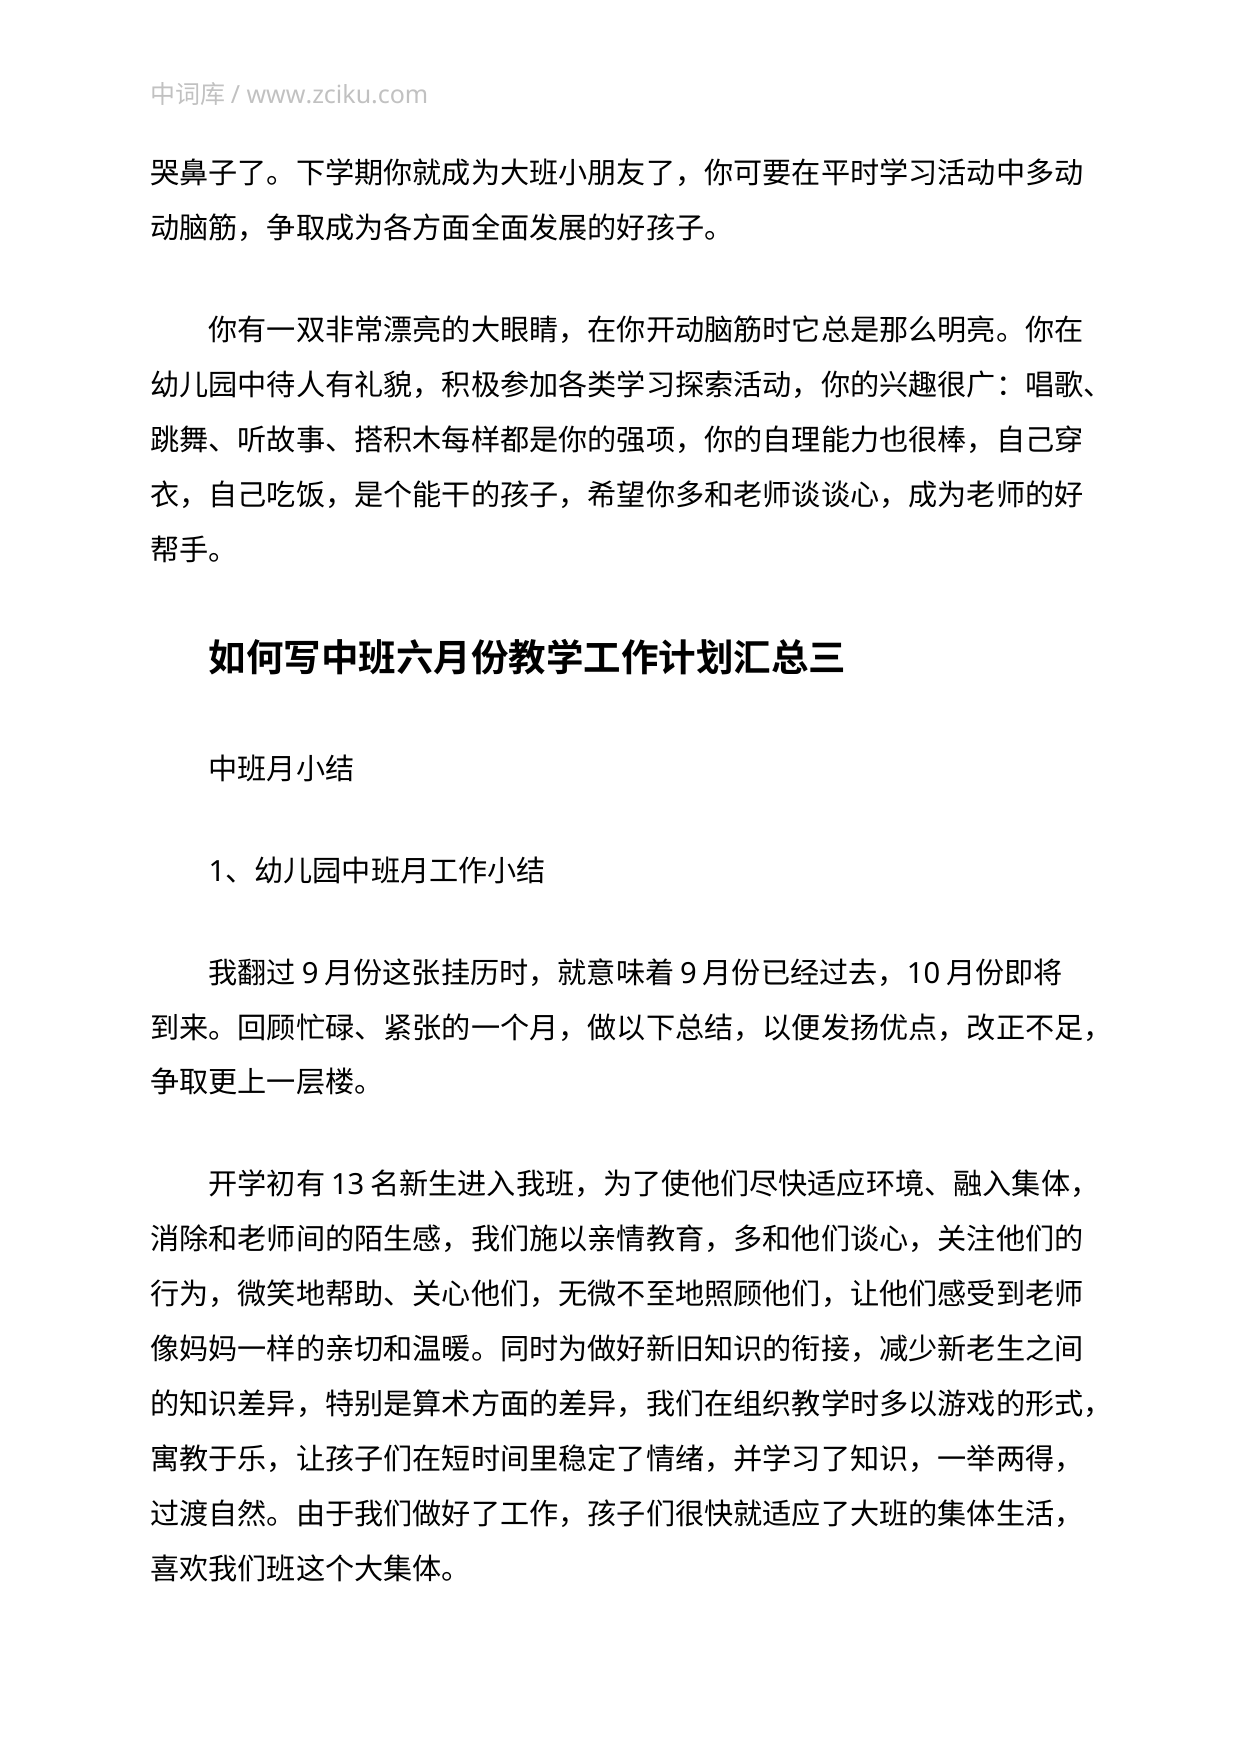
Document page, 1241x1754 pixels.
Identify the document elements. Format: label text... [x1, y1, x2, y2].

text 开学初有13名新生进入我班，为了使他们尽快适应环境、融入集体，消除和老师间的陌生感，我们施以亲情教育，多和他们谈心，关注他们的行为，微笑地帮助、关心他们，无微不至地照顾他们，让他们感受到老师像妈妈一样的亲切和温暖。同时为做好新旧知识的衔接，减少新老生之间的知识差异，特别是算术方面的差异，我们在组织教学时多以游戏的形式，寓教于乐，让孩子们在短时间里稳定了情绪，并学习了知识，一举两得，过渡自然。由于我们做好了工作，孩子们很快就适应了大班的集体生活，喜欢我们班这个大集体。 [150, 1161, 1090, 1587]
text 我翻过9月份这张挂历时，就意味着9月份已经过去，10月份即将到来。回顾忙碌、紧张的一个月，做以下总结，以便发扬优点，改正不足，争取更上一层楼。 [150, 949, 1090, 1101]
text 你有一双非常漂亮的大眼睛，在你开动脑筋时它总是那么明亮。你在幼儿园中待人有礼貌，积极参加各类学习探索活动，你的兴趣很广：唱歌、跳舞、听故事、搭积木每样都是你的强项，你的自理能力也很棒，自己穿衣，自己吃饭，是个能干的孩子，希望你多和老师谈谈心，成为老师的好帮手。 [150, 307, 1090, 568]
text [150, 150, 1090, 247]
text 1、幼儿园中班月工作小结 [150, 847, 1090, 889]
text 中班月小结 [150, 745, 1090, 788]
text 如何写中班六月份教学工作计划汇总三 [150, 628, 1090, 682]
